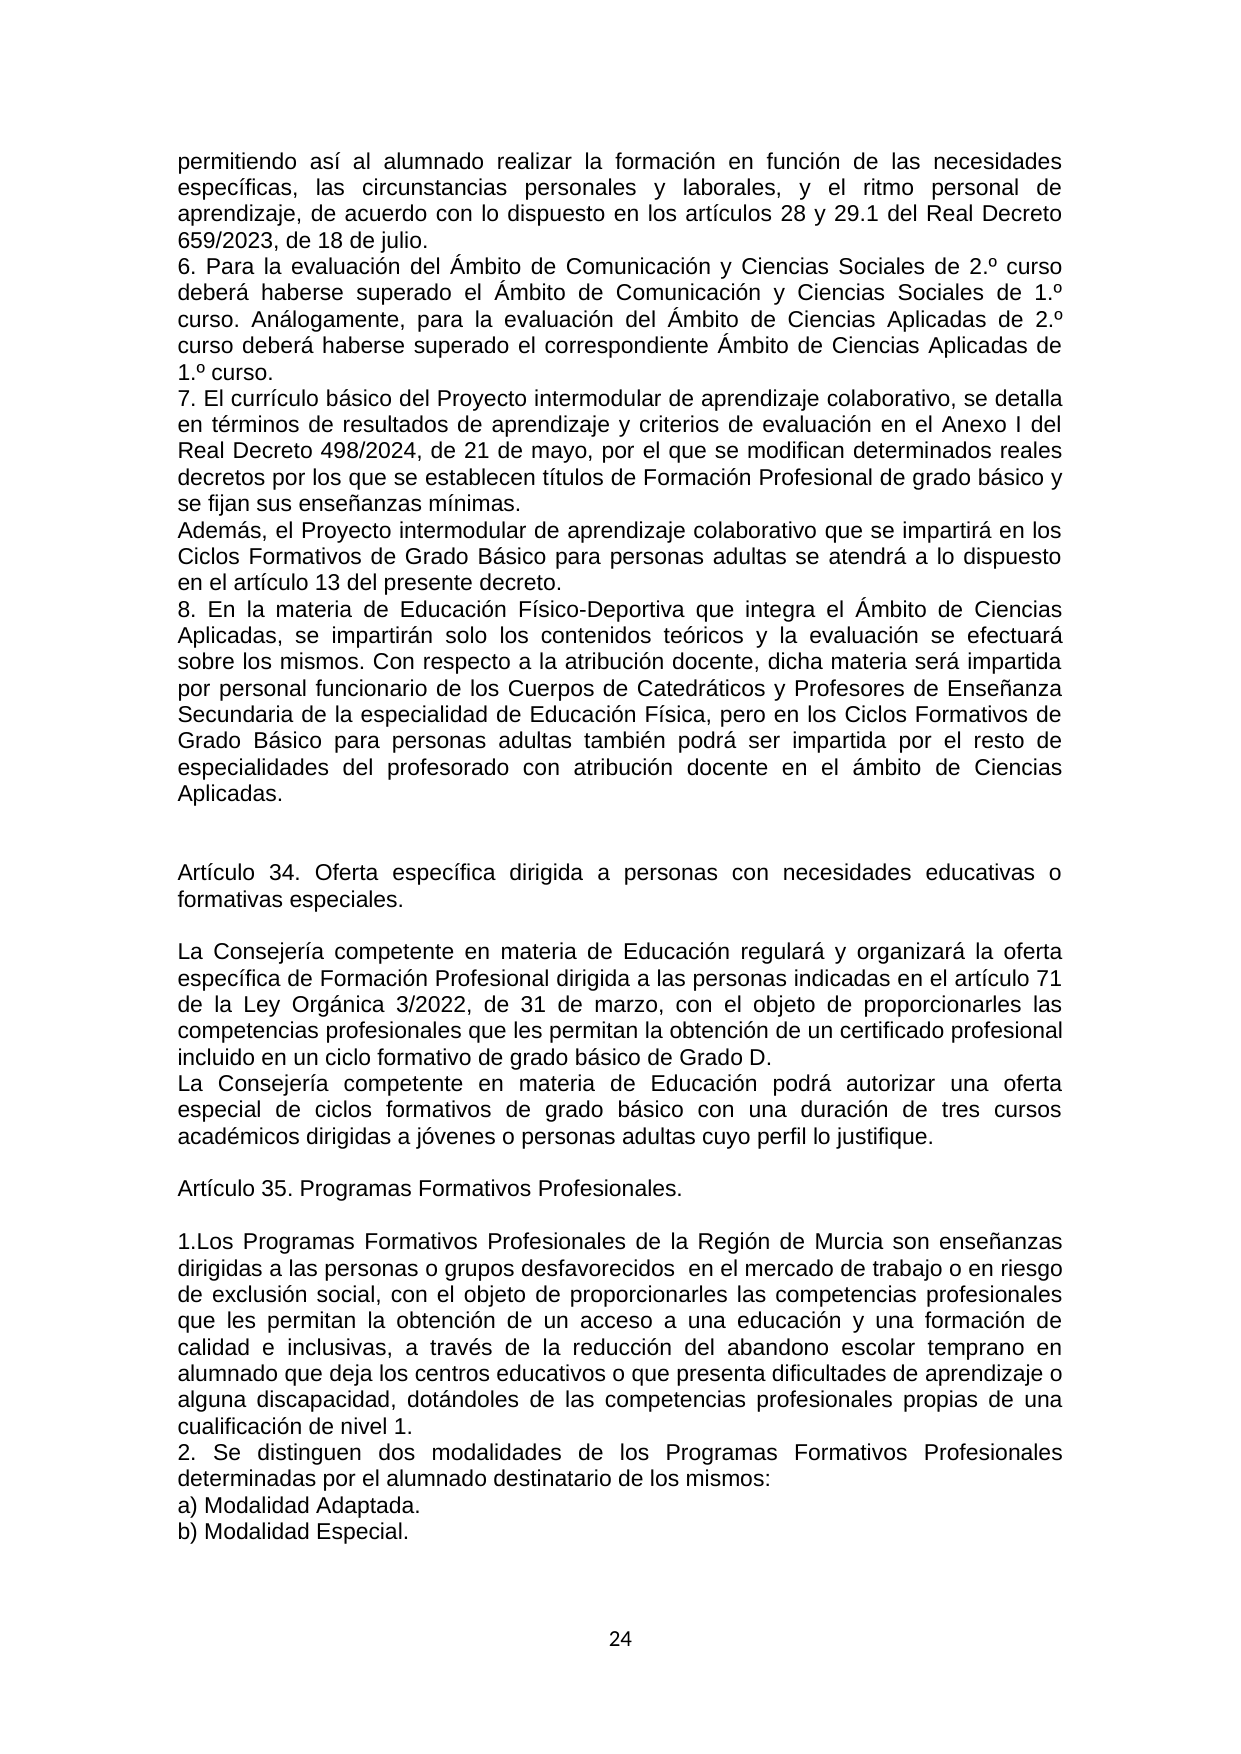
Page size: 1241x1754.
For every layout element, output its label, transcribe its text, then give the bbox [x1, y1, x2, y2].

list 6. Para la evaluación del Ámbito de Comunicación y Ciencias Sociales de 2.º curso deberá haberse superado el Ámbito de Comunicación y Ciencias Sociales de 1.º curso. Análogamente, para la evaluación del Ámbito de Ciencias Aplicadas de 2.º curso deberá haberse superado el correspondiente Ámbito de Ciencias Aplicadas de 1.º curso. [177, 253, 1063, 385]
text La Consejería competente en materia de Educación podrá autorizar una oferta especial de ciclos formativos de grado básico con una duración de tres cursos académicos dirigidas a jóvenes o personas adultas cuyo perfil lo justifique. [177, 1070, 1063, 1149]
text a) Modalidad Adaptada. [177, 1492, 1063, 1518]
text La Consejería competente en materia de Educación regulará y organizará la oferta específica de Formación Profesional dirigida a las personas indicadas en el artículo 71 de la Ley Orgánica 3/2022, de 31 de marzo, con el objeto de proporcionarles las competencias profesionales que les permitan la obtención de un certificado profesional incluido en un ciclo formativo de grado básico de Grado D. [177, 938, 1063, 1070]
text Artículo 35. Programas Formativos Profesionales. [177, 1175, 1063, 1202]
text 1.Los Programas Formativos Profesionales de la Región de Murcia son enseñanzas dirigidas a las personas o grupos desfavorecidos en el mercado de trabajo o en riesgo de exclusión social, con el objeto de proporcionarles las competencias profesionales que les permitan la obtención de un acceso a una educación y una formación de calidad e inclusivas, a través de la reducción del abandono escolar temprano en alumnado que deja los centros educativos o que presenta dificultades de aprendizaje o alguna discapacidad, dotándoles de las competencias profesionales propias de una cualificación de nivel 1. [177, 1228, 1063, 1439]
list 7. El currículo básico del Proyecto intermodular de aprendizaje colaborativo, se detalla en términos de resultados de aprendizaje y criterios de evaluación en el Anexo I del Real Decreto 498/2024, de 21 de mayo, por el que se modifican determinados reales decretos por los que se establecen títulos de Formación Profesional de grado básico y se fijan sus enseñanzas mínimas. [177, 385, 1063, 517]
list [177, 148, 1063, 253]
list 8. En la materia de Educación Físico-Deportiva que integra el Ámbito de Ciencias Aplicadas, se impartirán solo los contenidos teóricos y la evaluación se efectuará sobre los mismos. Con respecto a la atribución docente, dicha materia será impartida por personal funcionario de los Cuerpos de Catedráticos y Profesores de Enseñanza Secundaria de la especialidad de Educación Física, pero en los Ciclos Formativos de Grado Básico para personas adultas también podrá ser impartida por el resto de especialidades del profesorado con atribución docente en el ámbito de Ciencias Aplicadas. [177, 596, 1063, 806]
text Artículo 34. Oferta específica dirigida a personas con necesidades educativas o formativas especiales. [177, 859, 1063, 912]
list Además, el Proyecto intermodular de aprendizaje colaborativo que se impartirá en los Ciclos Formativos de Grado Básico para personas adultas se atendrá a lo dispuesto en el artículo 13 del presente decreto. [177, 517, 1063, 596]
text 2. Se distinguen dos modalidades de los Programas Formativos Profesionales determinadas por el alumnado destinatario de los mismos: [177, 1439, 1063, 1492]
text b) Modalidad Especial. [177, 1518, 1063, 1544]
